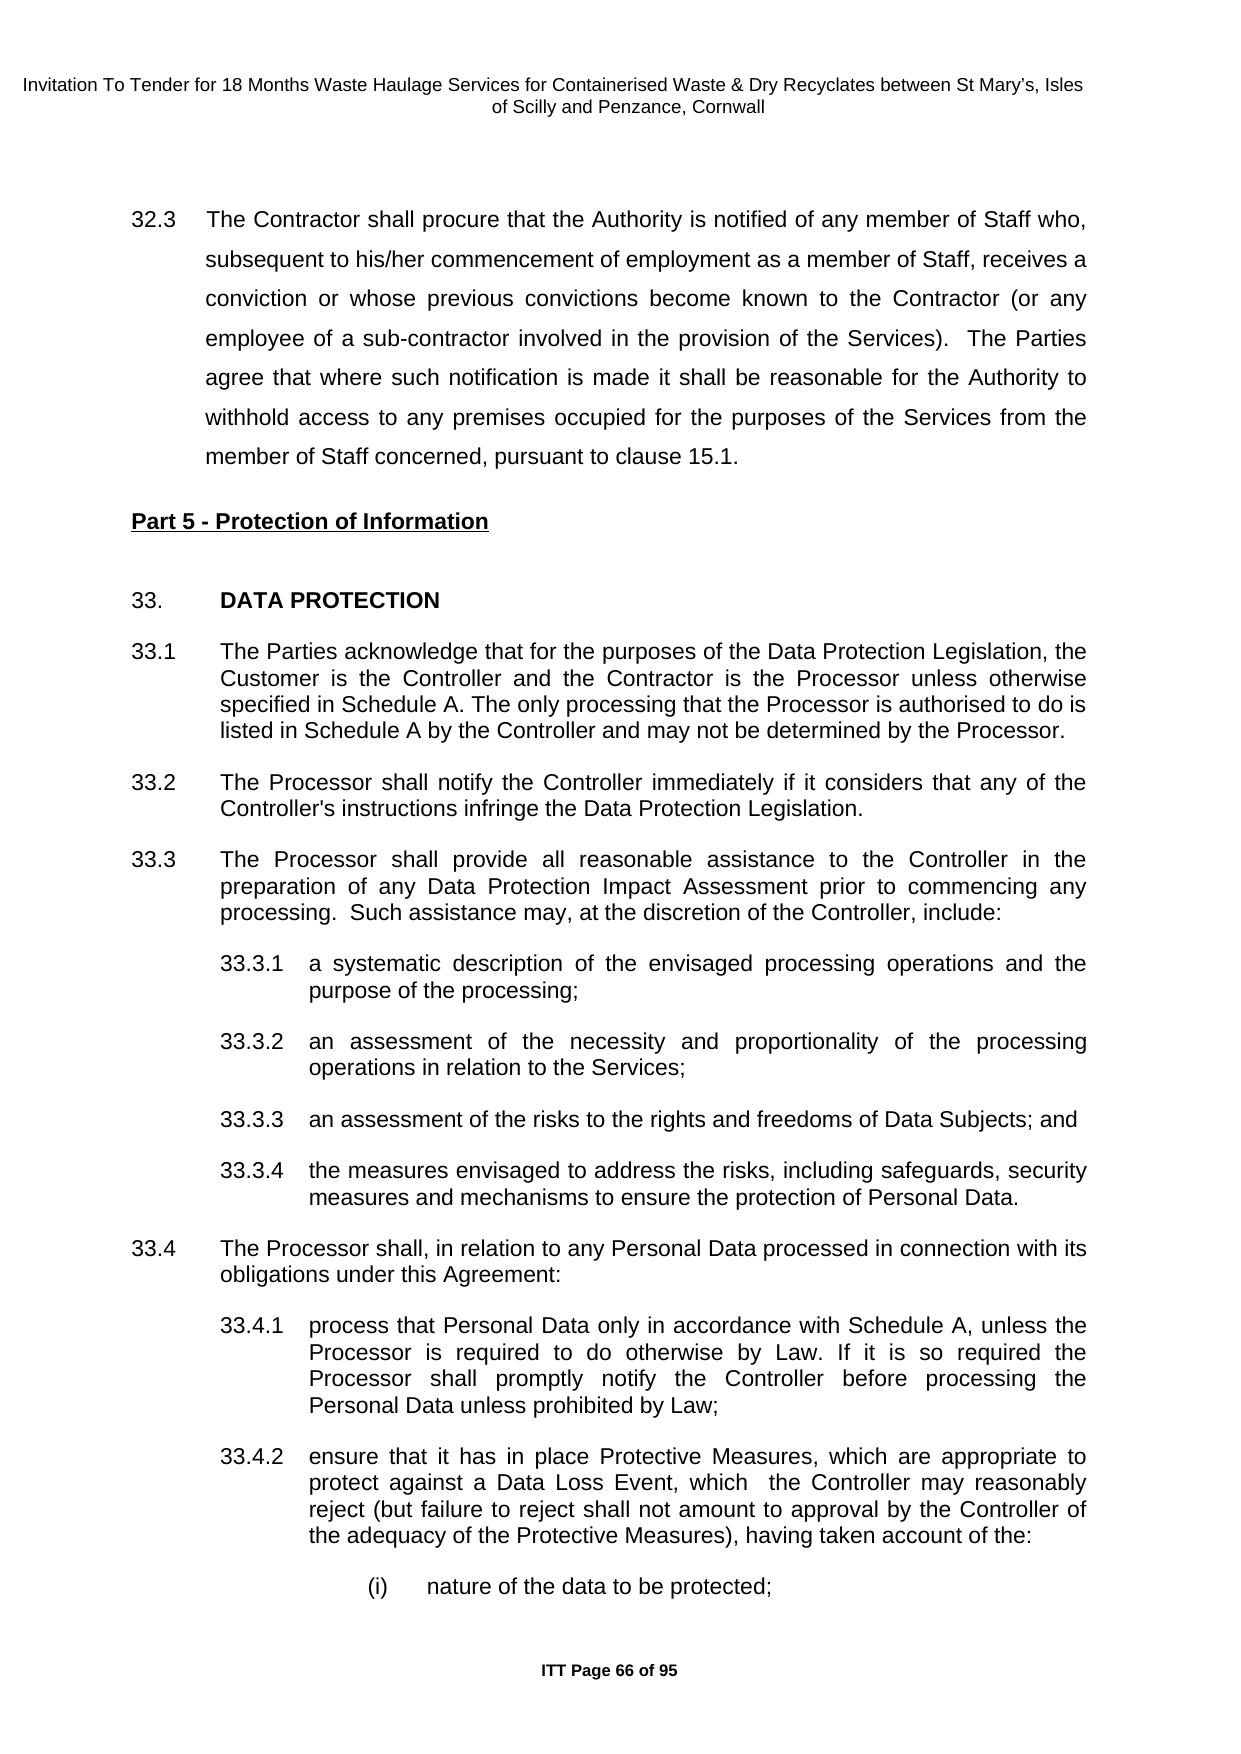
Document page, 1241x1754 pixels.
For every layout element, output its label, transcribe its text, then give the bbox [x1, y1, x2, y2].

text The Processor shall, in relation to any Personal Data processed in connection with its obligations under this Agreement: [131, 1235, 1087, 1287]
text nature of the data to be protected; [367, 1573, 1087, 1600]
text an assessment of the necessity and proportionality of the processing operations in relation to the Services; [220, 1028, 1087, 1081]
text The Processor shall notify the Controller immediately if it considers that any of the Controller's instructions infringe the Data Protection Legislation. [131, 768, 1087, 821]
subtitle Part 5 - Protection of Information [131, 508, 1087, 534]
text process that Personal Data only in accordance with Schedule A, unless the Processor is required to do otherwise by Law. If it is so required the Processor shall promptly notify the Controller before processing the Personal Data unless prohibited by Law; [220, 1312, 1087, 1418]
text the measures envisaged to address the risks, including safeguards, security measures and mechanisms to ensure the protection of Personal Data. [220, 1157, 1087, 1210]
text Data Protection [131, 587, 1087, 613]
text a systematic description of the envisaged processing operations and the purpose of the processing; [220, 950, 1087, 1003]
text 32.3 The Contractor shall procure that the Authority is notified of any member of Staff who, subsequent to his/her commencement of employment as a member of Staff, receives a conviction or whose previous convictions become known to the Contractor (or any employee of a sub-contractor involved in the provision of the Services). The Parties agree that where such notification is made it shall be reasonable for the Authority to withhold access to any premises occupied for the purposes of the Services from the member of Staff concerned, pursuant to clause 15.1. [131, 206, 1087, 470]
text The Parties acknowledge that for the purposes of the Data Protection Legislation, the Customer is the Controller and the Contractor is the Processor unless otherwise specified in Schedule A. The only processing that the Processor is authorised to do is listed in Schedule A by the Controller and may not be determined by the Processor. [131, 638, 1087, 743]
text The Processor shall provide all reasonable assistance to the Controller in the preparation of any Data Protection Impact Assessment prior to commencing any processing. Such assistance may, at the discretion of the Controller, include: [131, 846, 1087, 925]
text an assessment of the risks to the rights and freedoms of Data Subjects; and [220, 1106, 1087, 1132]
text ensure that it has in place Protective Measures, which are appropriate to protect against a Data Loss Event, which the Controller may reasonably reject (but failure to reject shall not amount to approval by the Controller of the adequacy of the Protective Measures), having taken account of the: [220, 1443, 1087, 1548]
